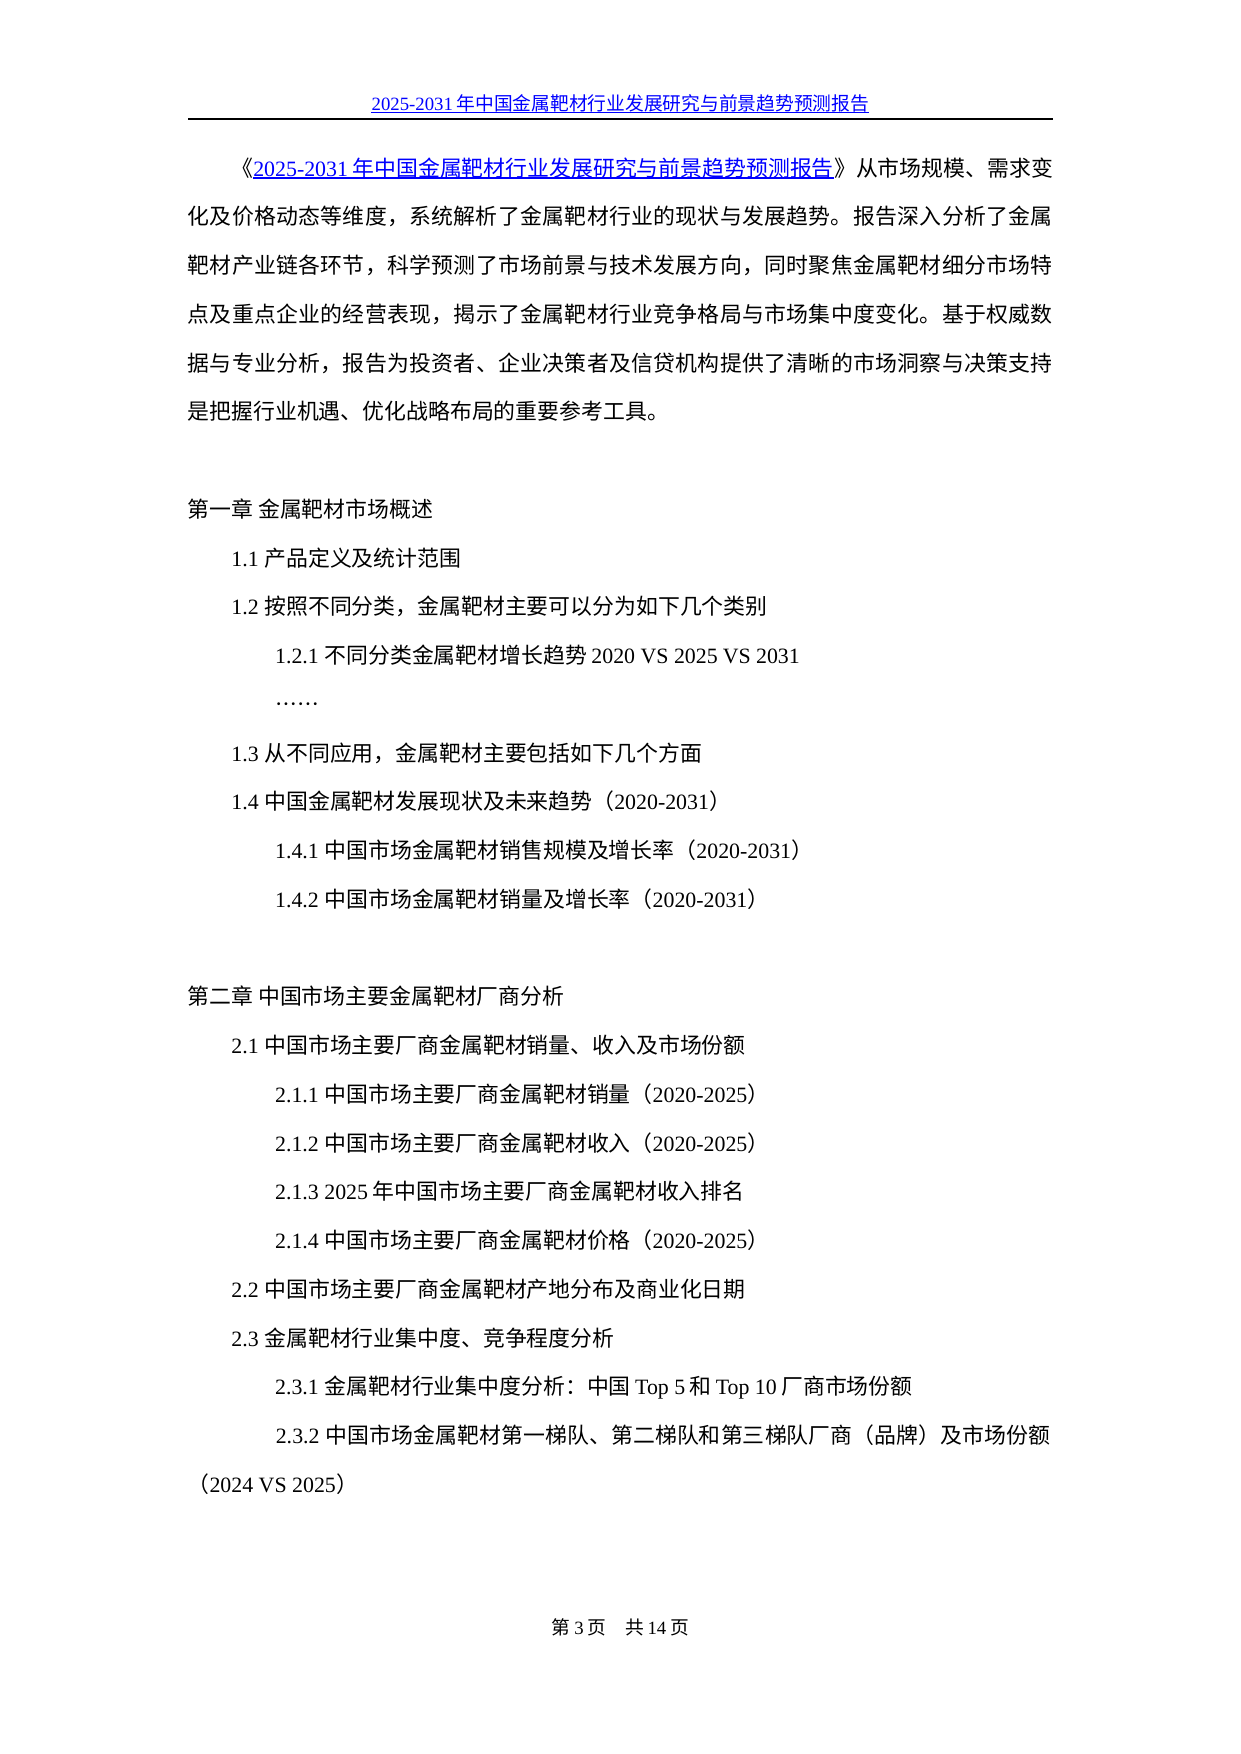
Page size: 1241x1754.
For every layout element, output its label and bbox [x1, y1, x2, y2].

text [187, 150, 1053, 1499]
